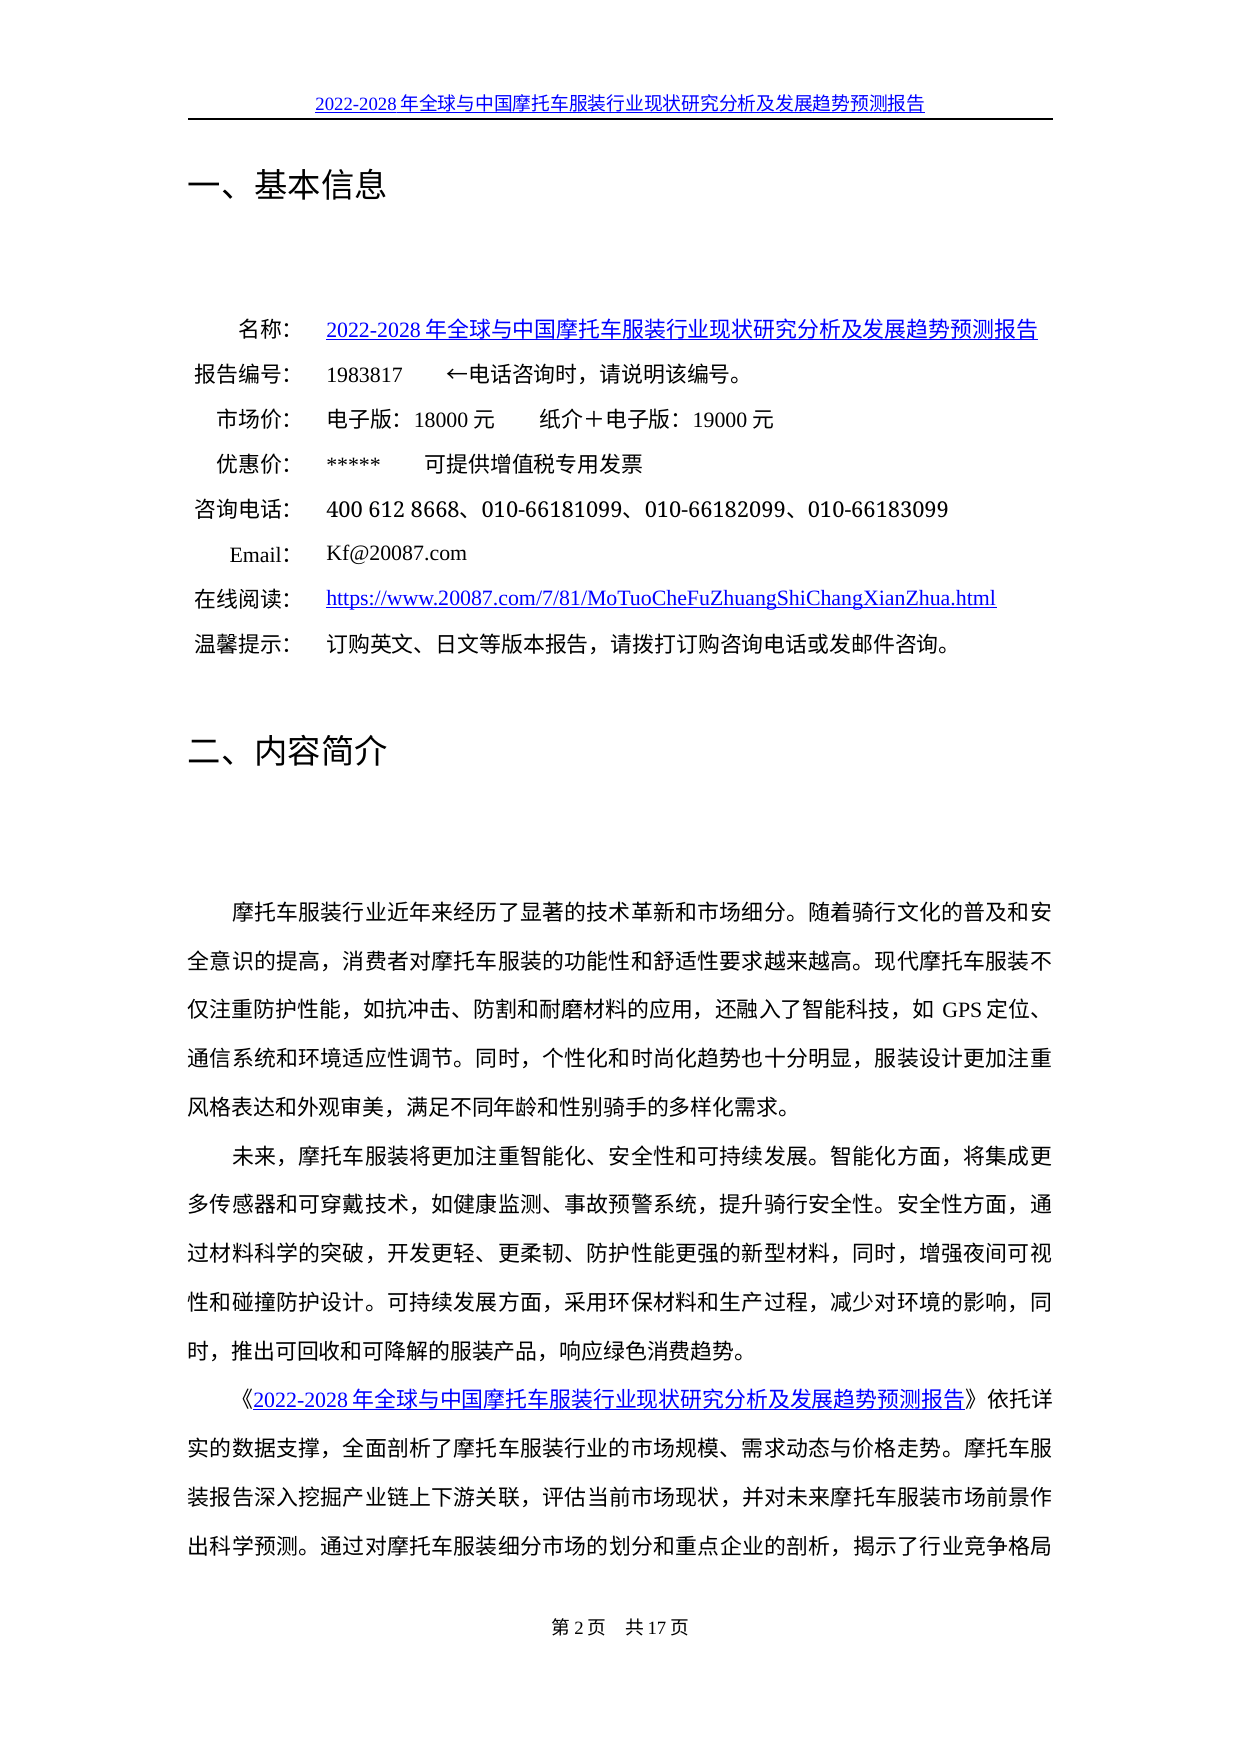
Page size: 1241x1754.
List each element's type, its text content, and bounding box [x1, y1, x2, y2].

table_cell 1983817 ←电话咨询时，请说明该编号。 [315, 357, 1073, 402]
table_cell Email： [167, 537, 315, 582]
table_cell Kf@20087.com [315, 537, 1073, 582]
table_header 名称： [167, 312, 315, 357]
table_cell 市场价： [167, 402, 315, 447]
table_cell ***** 可提供增值税专用发票 [315, 447, 1073, 492]
table_cell 温馨提示： [167, 627, 315, 672]
table_cell 咨询电话： [167, 492, 315, 537]
title 一、基本信息 [187, 150, 1053, 215]
table_cell 优惠价： [167, 447, 315, 492]
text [187, 894, 1053, 1561]
table_cell 400 612 8668、010-66181099、010-66182099、010-66183099 [315, 492, 1073, 537]
table_cell [315, 582, 1073, 627]
table_cell 在线阅读： [167, 582, 315, 627]
table_cell 电子版：18000 元 纸介＋电子版：19000 元 [315, 402, 1073, 447]
title 二、内容简介 [187, 717, 1053, 782]
table_header 2022-2028年全球与中国摩托车服装行业现状研究分析及发展趋势预测报告 [315, 312, 1073, 357]
table_cell 订购英文、日文等版本报告，请拨打订购咨询电话或发邮件咨询。 [315, 627, 1073, 672]
table_cell 报告编号： [167, 357, 315, 402]
